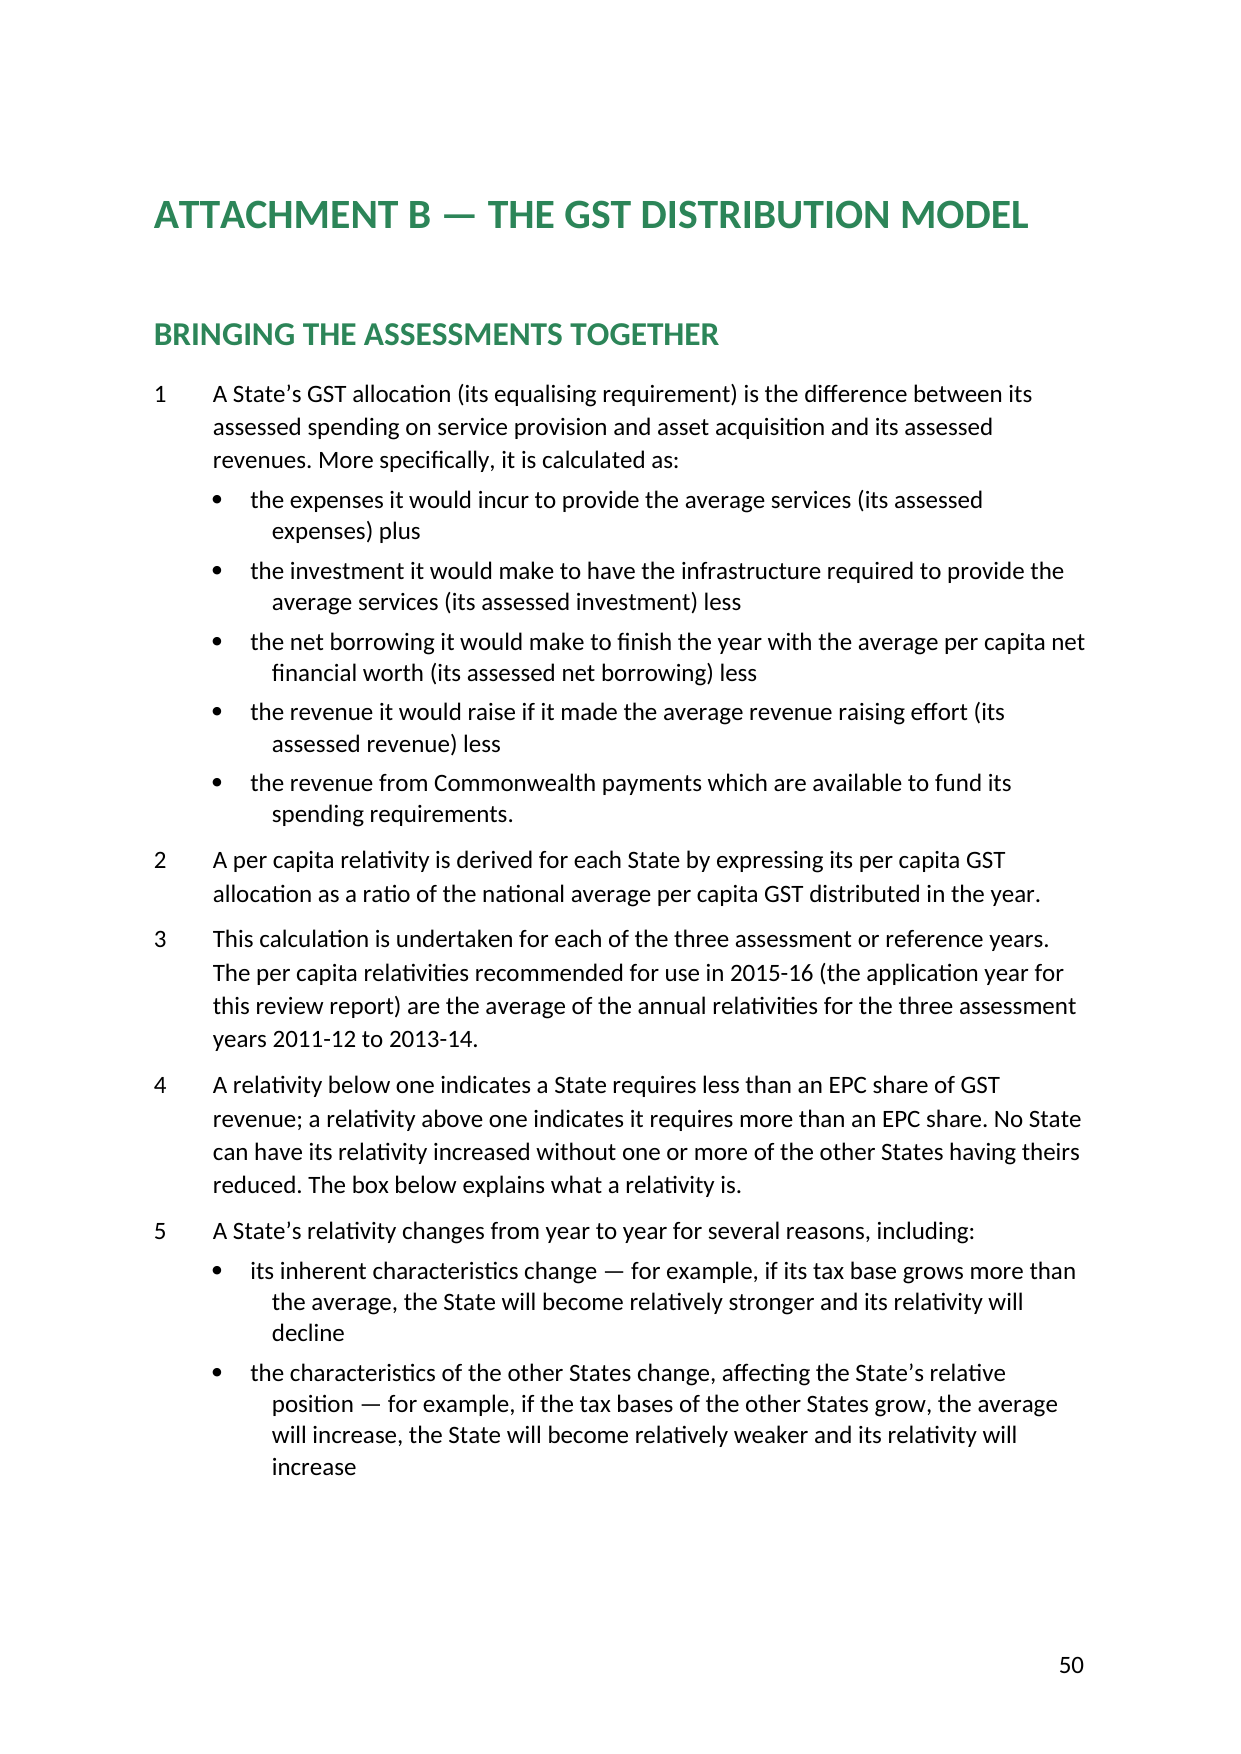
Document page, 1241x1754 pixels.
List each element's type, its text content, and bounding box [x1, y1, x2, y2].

list the revenue from Commonwealth payments which are available to fund its spending requirements. [213, 767, 1087, 829]
list the investment it would make to have the infrastructure required to provide the average services (its assessed investment) less [213, 554, 1087, 617]
list the revenue it would raise if it made the average revenue raising effort (its assessed revenue) less [213, 696, 1087, 758]
list A State’s GST allocation (its equalising requirement) is the difference between its assessed spending on service provision and asset acquisition and its assessed revenues. More specifically, it is calculated as: [153, 375, 1087, 475]
list the characteristics of the other States change, affecting the State’s relative position — for example, if the tax bases of the other States grow, the average will increase, the State will become relatively weaker and its relativity will increase [213, 1356, 1087, 1481]
list its inherent characteristics change — for example, if its tax base grows more than the average, the State will become relatively stronger and its relativity will decline [213, 1254, 1087, 1348]
subtitle Bringing the assessments together [153, 313, 1087, 354]
text This calculation is undertaken for each of the three assessment or reference years. The per capita relativities recommended for use in 2015-16 (the application year for this review report) are the average of the annual relativities for the three assessment years 2011-12 to 2013-14. [153, 921, 1087, 1054]
list the net borrowing it would make to finish the year with the average per capita net financial worth (its assessed net borrowing) less [213, 625, 1087, 687]
text A State’s relativity changes from year to year for several reasons, including: [153, 1212, 1087, 1246]
text A relativity below one indicates a State requires less than an EPC share of GST revenue; a relativity above one indicates it requires more than an EPC share. No State can have its relativity increased without one or more of the other States having theirs reduced. The box below explains what a relativity is. [153, 1067, 1087, 1200]
text A per capita relativity is derived for each State by expressing its per capita GST allocation as a ratio of the national average per capita GST distributed in the year. [153, 842, 1087, 908]
list the expenses it would incur to provide the average services (its assessed expenses) plus [213, 483, 1087, 546]
subtitle ATTACHMENT B — the GST distribution model [153, 188, 1087, 238]
